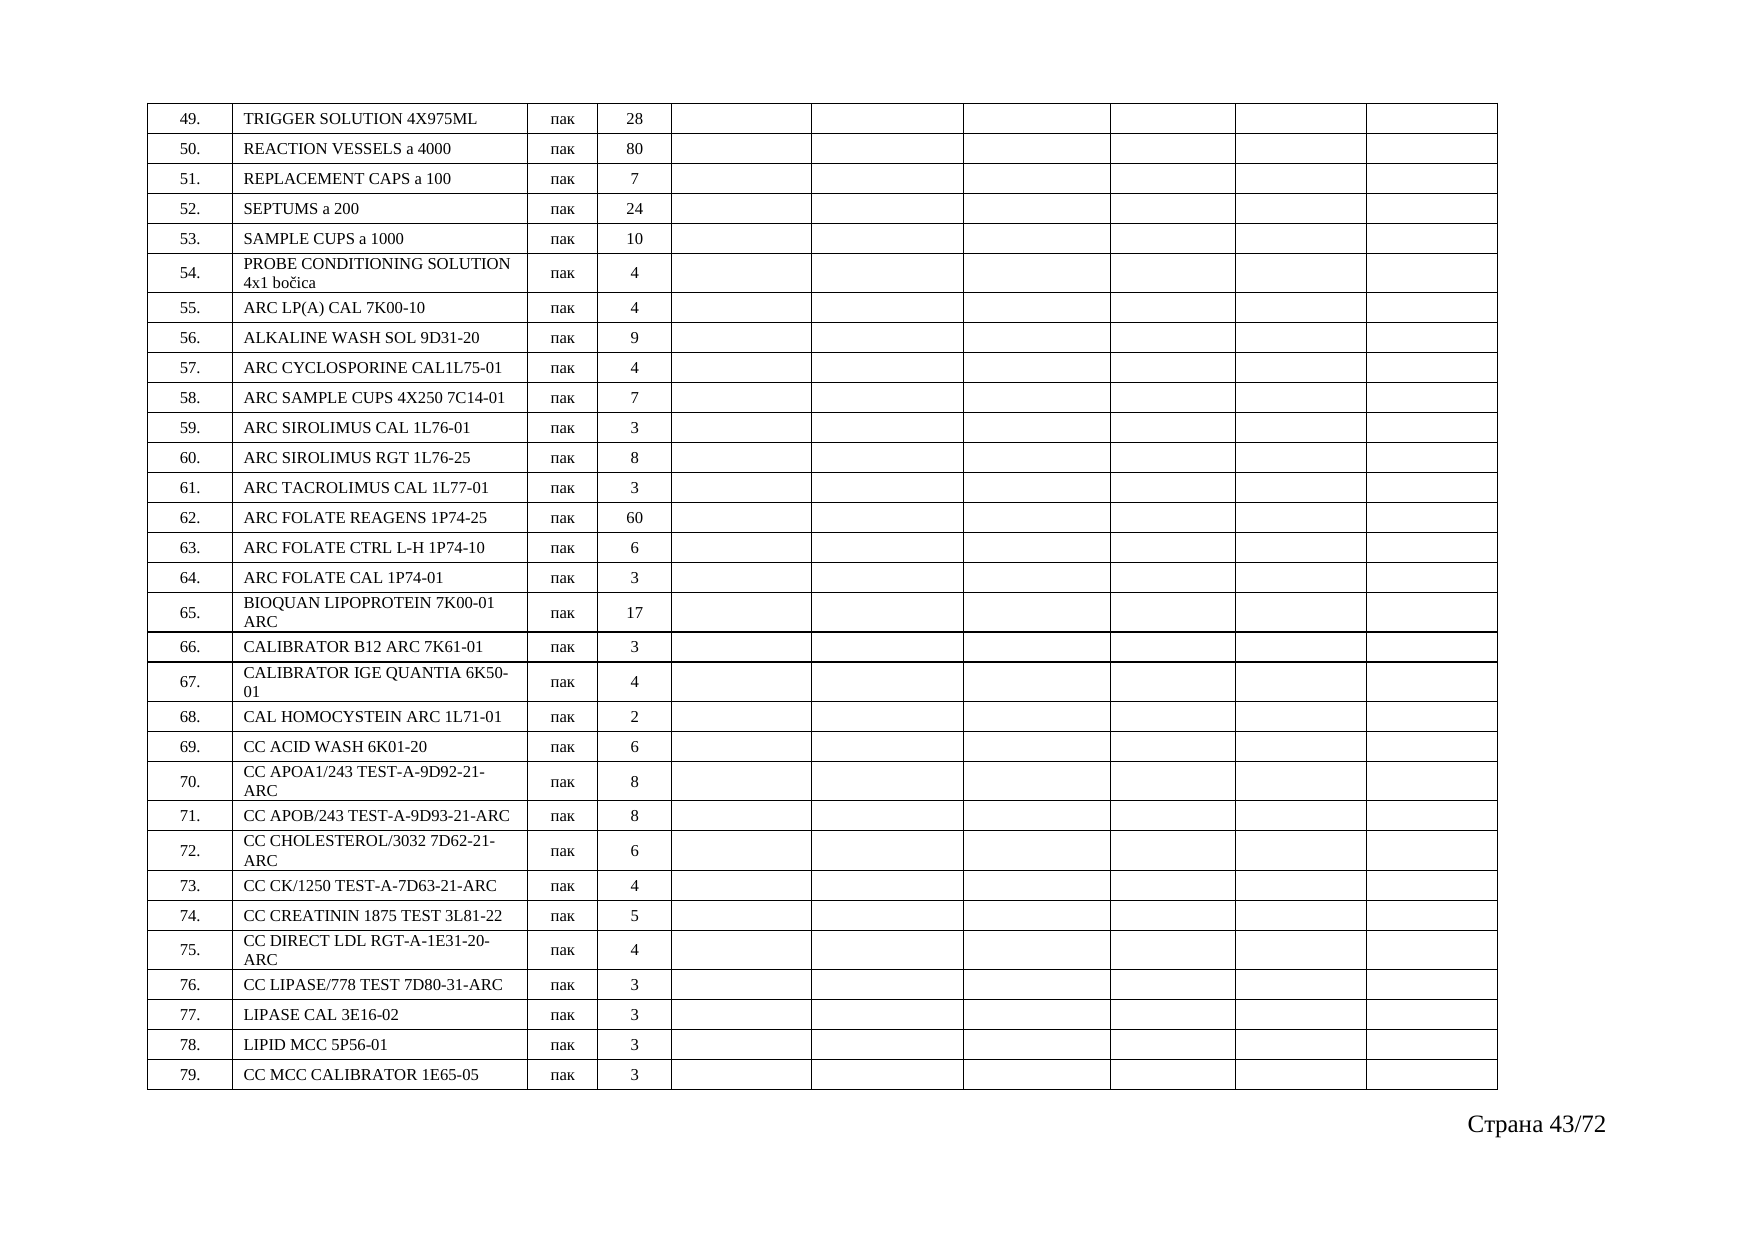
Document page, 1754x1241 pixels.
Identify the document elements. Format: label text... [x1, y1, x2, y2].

table_cell [1111, 443, 1235, 472]
table_cell [1236, 663, 1366, 701]
table_cell [812, 1030, 963, 1059]
table_cell [1111, 633, 1235, 661]
table_cell ALKALINE WASH SOL 9D31-20 [233, 323, 527, 352]
table_cell [672, 633, 811, 661]
table_cell 78. [148, 1030, 232, 1059]
table_cell [812, 164, 963, 193]
table_cell [1236, 563, 1366, 592]
table_cell [964, 473, 1110, 502]
table_cell [672, 164, 811, 193]
table_cell 6 [598, 732, 671, 761]
table_cell [1367, 593, 1497, 631]
table_cell PROBE CONDITIONING SOLUTION 4x1 bočica [233, 254, 527, 292]
table_cell [964, 413, 1110, 442]
table_cell [1236, 1000, 1366, 1029]
table_cell [812, 732, 963, 761]
table_cell пак [528, 563, 597, 592]
table_cell [1367, 1000, 1497, 1029]
table_cell 51. [148, 164, 232, 193]
table_cell [812, 871, 963, 899]
table_cell [1236, 224, 1366, 253]
table_cell пак [528, 901, 597, 929]
table_cell [1236, 762, 1366, 800]
table_cell [1367, 1060, 1497, 1089]
table_cell 52. [148, 194, 232, 223]
table_cell [964, 801, 1110, 830]
table_cell пак [528, 831, 597, 869]
table_cell [1111, 1030, 1235, 1059]
table_cell [672, 663, 811, 701]
table_cell [1236, 473, 1366, 502]
table_cell [1111, 563, 1235, 592]
table_cell [672, 801, 811, 830]
table_cell [1367, 164, 1497, 193]
table_cell CC CK/1250 TEST-A-7D63-21-ARC [233, 871, 527, 899]
table_cell 55. [148, 293, 232, 322]
table_cell 60 [598, 503, 671, 532]
table_cell пак [528, 1000, 597, 1029]
table_cell 8 [598, 443, 671, 472]
table_cell ARC SIROLIMUS RGT 1L76-25 [233, 443, 527, 472]
table_cell [672, 413, 811, 442]
table_cell [672, 732, 811, 761]
table_cell [964, 1060, 1110, 1089]
table_cell [672, 293, 811, 322]
table_cell REACTION VESSELS a 4000 [233, 134, 527, 163]
table_cell 4 [598, 353, 671, 382]
table_cell [1367, 224, 1497, 253]
table_cell 73. [148, 871, 232, 899]
table_cell [964, 831, 1110, 869]
table_cell [1367, 831, 1497, 869]
table_cell 56. [148, 323, 232, 352]
table_cell [964, 633, 1110, 661]
table_cell [672, 762, 811, 800]
table_cell [812, 663, 963, 701]
table_cell [1111, 593, 1235, 631]
table_cell [1367, 901, 1497, 929]
table_cell [1367, 970, 1497, 999]
table_cell [964, 104, 1110, 133]
table_cell [1111, 503, 1235, 532]
table_cell [672, 323, 811, 352]
table_cell [1236, 801, 1366, 830]
table_cell [1367, 931, 1497, 969]
table_cell [1236, 901, 1366, 929]
table_cell [812, 593, 963, 631]
table_cell [812, 383, 963, 412]
table_cell [964, 194, 1110, 223]
table_cell [1111, 732, 1235, 761]
table_cell CC CREATININ 1875 TEST 3L81-22 [233, 901, 527, 929]
table_cell 4 [598, 663, 671, 701]
table_cell [964, 164, 1110, 193]
table_cell 7 [598, 383, 671, 412]
table_cell [1236, 323, 1366, 352]
table_cell пак [528, 473, 597, 502]
table_cell [672, 104, 811, 133]
table_cell ARC SAMPLE CUPS 4X250 7C14-01 [233, 383, 527, 412]
table_cell [1111, 413, 1235, 442]
table_cell [672, 1060, 811, 1089]
table_cell [812, 633, 963, 661]
table_cell [1111, 871, 1235, 899]
table_cell пак [528, 533, 597, 562]
table_cell [1111, 104, 1235, 133]
table_cell [672, 970, 811, 999]
table_cell ARC FOLATE CTRL L-H 1P74-10 [233, 533, 527, 562]
table_cell SAMPLE CUPS a 1000 [233, 224, 527, 253]
table_cell [812, 134, 963, 163]
table_cell LIPASE CAL 3E16-02 [233, 1000, 527, 1029]
table_cell 17 [598, 593, 671, 631]
table_cell [1236, 533, 1366, 562]
table_cell [1367, 871, 1497, 899]
table_cell [812, 901, 963, 929]
table_cell [964, 970, 1110, 999]
table_cell [1111, 164, 1235, 193]
table_cell [672, 194, 811, 223]
table_cell [1236, 443, 1366, 472]
table_cell [1111, 663, 1235, 701]
table_cell [1236, 164, 1366, 193]
table_cell [672, 1030, 811, 1059]
table_cell пак [528, 194, 597, 223]
table_cell пак [528, 254, 597, 292]
table_cell пак [528, 164, 597, 193]
table_cell [812, 224, 963, 253]
table_cell [672, 702, 811, 731]
table_cell 76. [148, 970, 232, 999]
table_cell 4 [598, 293, 671, 322]
table_cell [1236, 353, 1366, 382]
table_cell ARC TACROLIMUS CAL 1L77-01 [233, 473, 527, 502]
table_cell [1111, 473, 1235, 502]
table_cell 58. [148, 383, 232, 412]
table_cell [1367, 563, 1497, 592]
table_cell пак [528, 443, 597, 472]
table_cell [1111, 353, 1235, 382]
table_cell [1367, 293, 1497, 322]
table_cell 72. [148, 831, 232, 869]
table_cell SEPTUMS a 200 [233, 194, 527, 223]
table_cell 4 [598, 871, 671, 899]
table_cell 53. [148, 224, 232, 253]
table_cell [1111, 194, 1235, 223]
table_cell [1367, 323, 1497, 352]
table_cell [1367, 702, 1497, 731]
table_cell REPLACEMENT CAPS a 100 [233, 164, 527, 193]
table_cell [1367, 533, 1497, 562]
table_cell [1111, 134, 1235, 163]
table_cell пак [528, 732, 597, 761]
table_cell CC MCC CALIBRATOR 1E65-05 [233, 1060, 527, 1089]
table_cell пак [528, 762, 597, 800]
table_cell [1367, 801, 1497, 830]
table_cell 3 [598, 1060, 671, 1089]
table_cell LIPID MCC 5P56-01 [233, 1030, 527, 1059]
table_cell 74. [148, 901, 232, 929]
table_cell [812, 801, 963, 830]
table_cell пак [528, 663, 597, 701]
table_cell CC ACID WASH 6K01-20 [233, 732, 527, 761]
table_cell [1111, 383, 1235, 412]
table_cell [1367, 413, 1497, 442]
table_cell [964, 762, 1110, 800]
table_cell [1367, 383, 1497, 412]
table_cell [1367, 1030, 1497, 1059]
table_cell 71. [148, 801, 232, 830]
table_cell 28 [598, 104, 671, 133]
table_cell пак [528, 633, 597, 661]
table_cell [1111, 702, 1235, 731]
table_cell 69. [148, 732, 232, 761]
table_cell пак [528, 931, 597, 969]
table_cell [1367, 104, 1497, 133]
table_cell [1236, 1030, 1366, 1059]
table_cell [812, 1000, 963, 1029]
table_cell [672, 901, 811, 929]
table_cell [1111, 533, 1235, 562]
table_cell [1111, 1000, 1235, 1029]
table_cell [1236, 831, 1366, 869]
table_cell [672, 1000, 811, 1029]
table_cell [672, 533, 811, 562]
table_cell пак [528, 383, 597, 412]
table_cell [1367, 194, 1497, 223]
table_cell [1367, 503, 1497, 532]
table_cell [964, 563, 1110, 592]
table_cell 49. [148, 104, 232, 133]
table_cell [812, 1060, 963, 1089]
table_cell 59. [148, 413, 232, 442]
table_cell [1111, 762, 1235, 800]
table_cell [1236, 134, 1366, 163]
table_cell [1111, 323, 1235, 352]
table_cell [1111, 224, 1235, 253]
table_cell пак [528, 801, 597, 830]
table_cell 7 [598, 164, 671, 193]
table_cell [964, 224, 1110, 253]
table_cell [812, 831, 963, 869]
table_cell CALIBRATOR IGE QUANTIA 6K50-01 [233, 663, 527, 701]
table_cell CAL HOMOCYSTEIN ARC 1L71-01 [233, 702, 527, 731]
table_cell 54. [148, 254, 232, 292]
table_cell [812, 503, 963, 532]
table_cell [1236, 293, 1366, 322]
table_cell [672, 473, 811, 502]
table_cell 57. [148, 353, 232, 382]
table_cell CC DIRECT LDL RGT-A-1E31-20-ARC [233, 931, 527, 969]
table_cell пак [528, 503, 597, 532]
table_cell [812, 702, 963, 731]
table_cell [1236, 194, 1366, 223]
table_cell ARC FOLATE REAGENS 1P74-25 [233, 503, 527, 532]
table_cell 4 [598, 254, 671, 292]
table_cell [672, 224, 811, 253]
table_cell пак [528, 224, 597, 253]
table_cell 8 [598, 762, 671, 800]
table_cell [1236, 254, 1366, 292]
table_cell пак [528, 593, 597, 631]
table_cell [1111, 970, 1235, 999]
table_cell [672, 353, 811, 382]
table_cell [1236, 1060, 1366, 1089]
table_cell 68. [148, 702, 232, 731]
table_cell [964, 1000, 1110, 1029]
table_cell пак [528, 353, 597, 382]
table_cell [812, 194, 963, 223]
table_cell 67. [148, 663, 232, 701]
table_cell [1367, 353, 1497, 382]
table_cell [812, 443, 963, 472]
table_cell 8 [598, 801, 671, 830]
table_cell [672, 383, 811, 412]
table_cell [812, 293, 963, 322]
table_cell [812, 104, 963, 133]
table_cell [812, 353, 963, 382]
table_cell CC APOB/243 TEST-A-9D93-21-ARC [233, 801, 527, 830]
table_cell 3 [598, 413, 671, 442]
table_cell [1236, 702, 1366, 731]
table_cell [1236, 503, 1366, 532]
table_cell [964, 593, 1110, 631]
table_cell [812, 762, 963, 800]
table_cell [1236, 633, 1366, 661]
table_cell [672, 871, 811, 899]
table_cell 50. [148, 134, 232, 163]
table_cell [1367, 473, 1497, 502]
table_cell 3 [598, 1000, 671, 1029]
table_cell 77. [148, 1000, 232, 1029]
table_cell пак [528, 1060, 597, 1089]
table_cell 3 [598, 633, 671, 661]
table_cell [964, 353, 1110, 382]
table_cell пак [528, 970, 597, 999]
table_cell 70. [148, 762, 232, 800]
table_cell 10 [598, 224, 671, 253]
table_cell [672, 931, 811, 969]
table_cell 3 [598, 473, 671, 502]
table_cell [1236, 931, 1366, 969]
table_cell [1367, 762, 1497, 800]
table_cell [964, 503, 1110, 532]
table_cell [964, 383, 1110, 412]
table_cell [1111, 293, 1235, 322]
table_cell [1236, 593, 1366, 631]
table_cell BIOQUAN LIPOPROTEIN 7K00-01 ARC [233, 593, 527, 631]
table_cell 62. [148, 503, 232, 532]
table_cell [964, 533, 1110, 562]
table_cell 6 [598, 831, 671, 869]
table_cell [1111, 254, 1235, 292]
table_cell [964, 293, 1110, 322]
table_cell [672, 254, 811, 292]
table_cell [812, 970, 963, 999]
table_cell CC CHOLESTEROL/3032 7D62-21-ARC [233, 831, 527, 869]
table_cell [1367, 633, 1497, 661]
table_cell [1111, 831, 1235, 869]
table_cell пак [528, 1030, 597, 1059]
table_cell 79. [148, 1060, 232, 1089]
table_cell пак [528, 104, 597, 133]
table_cell пак [528, 134, 597, 163]
table_cell [812, 323, 963, 352]
table_cell пак [528, 293, 597, 322]
table_cell [672, 831, 811, 869]
table_cell [1236, 383, 1366, 412]
table_cell [964, 901, 1110, 929]
table_cell CC LIPASE/778 TEST 7D80-31-ARC [233, 970, 527, 999]
table_cell ARC LP(A) CAL 7K00-10 [233, 293, 527, 322]
table_cell 80 [598, 134, 671, 163]
table_cell 9 [598, 323, 671, 352]
table_cell [672, 563, 811, 592]
table_cell ARC SIROLIMUS CAL 1L76-01 [233, 413, 527, 442]
table_cell 5 [598, 901, 671, 929]
table_cell [964, 871, 1110, 899]
table_cell пак [528, 323, 597, 352]
table_cell ARC CYCLOSPORINE CAL1L75-01 [233, 353, 527, 382]
table_cell [812, 931, 963, 969]
table_cell CALIBRATOR B12 ARC 7K61-01 [233, 633, 527, 661]
table_cell CC APOA1/243 TEST-A-9D92-21-ARC [233, 762, 527, 800]
table_cell [1367, 732, 1497, 761]
table_cell 64. [148, 563, 232, 592]
table_cell [1236, 413, 1366, 442]
table_cell [1367, 443, 1497, 472]
table_cell 3 [598, 1030, 671, 1059]
table_cell 6 [598, 533, 671, 562]
table_cell [964, 134, 1110, 163]
table_cell 66. [148, 633, 232, 661]
table_cell [672, 134, 811, 163]
table_cell [1111, 931, 1235, 969]
table_cell 24 [598, 194, 671, 223]
table_cell 3 [598, 563, 671, 592]
table_cell пак [528, 413, 597, 442]
table_cell [672, 593, 811, 631]
table_cell 3 [598, 970, 671, 999]
table_cell [812, 563, 963, 592]
table_cell 75. [148, 931, 232, 969]
table_cell [1111, 801, 1235, 830]
table_cell [964, 702, 1110, 731]
table_cell ARC FOLATE CAL 1P74-01 [233, 563, 527, 592]
table_cell [964, 1030, 1110, 1059]
table_cell [1367, 663, 1497, 701]
table_cell [1236, 970, 1366, 999]
table_cell [1111, 1060, 1235, 1089]
table_cell [1236, 732, 1366, 761]
table_cell [964, 254, 1110, 292]
table_cell 63. [148, 533, 232, 562]
table_cell TRIGGER SOLUTION 4X975ML [233, 104, 527, 133]
table_cell [1367, 254, 1497, 292]
table_cell 4 [598, 931, 671, 969]
table_cell [1367, 134, 1497, 163]
table_cell [812, 254, 963, 292]
table_cell 2 [598, 702, 671, 731]
table_cell 60. [148, 443, 232, 472]
table_cell [1111, 901, 1235, 929]
table_cell [1236, 871, 1366, 899]
table_cell пак [528, 702, 597, 731]
table_cell [964, 732, 1110, 761]
table_cell [964, 931, 1110, 969]
table_cell [672, 443, 811, 472]
table_cell [964, 663, 1110, 701]
table_cell [964, 323, 1110, 352]
table_cell [1236, 104, 1366, 133]
table_cell [812, 533, 963, 562]
table_cell пак [528, 871, 597, 899]
table_cell [812, 413, 963, 442]
table_cell [672, 503, 811, 532]
table_cell 65. [148, 593, 232, 631]
table_cell [812, 473, 963, 502]
table_cell [964, 443, 1110, 472]
table_cell 61. [148, 473, 232, 502]
